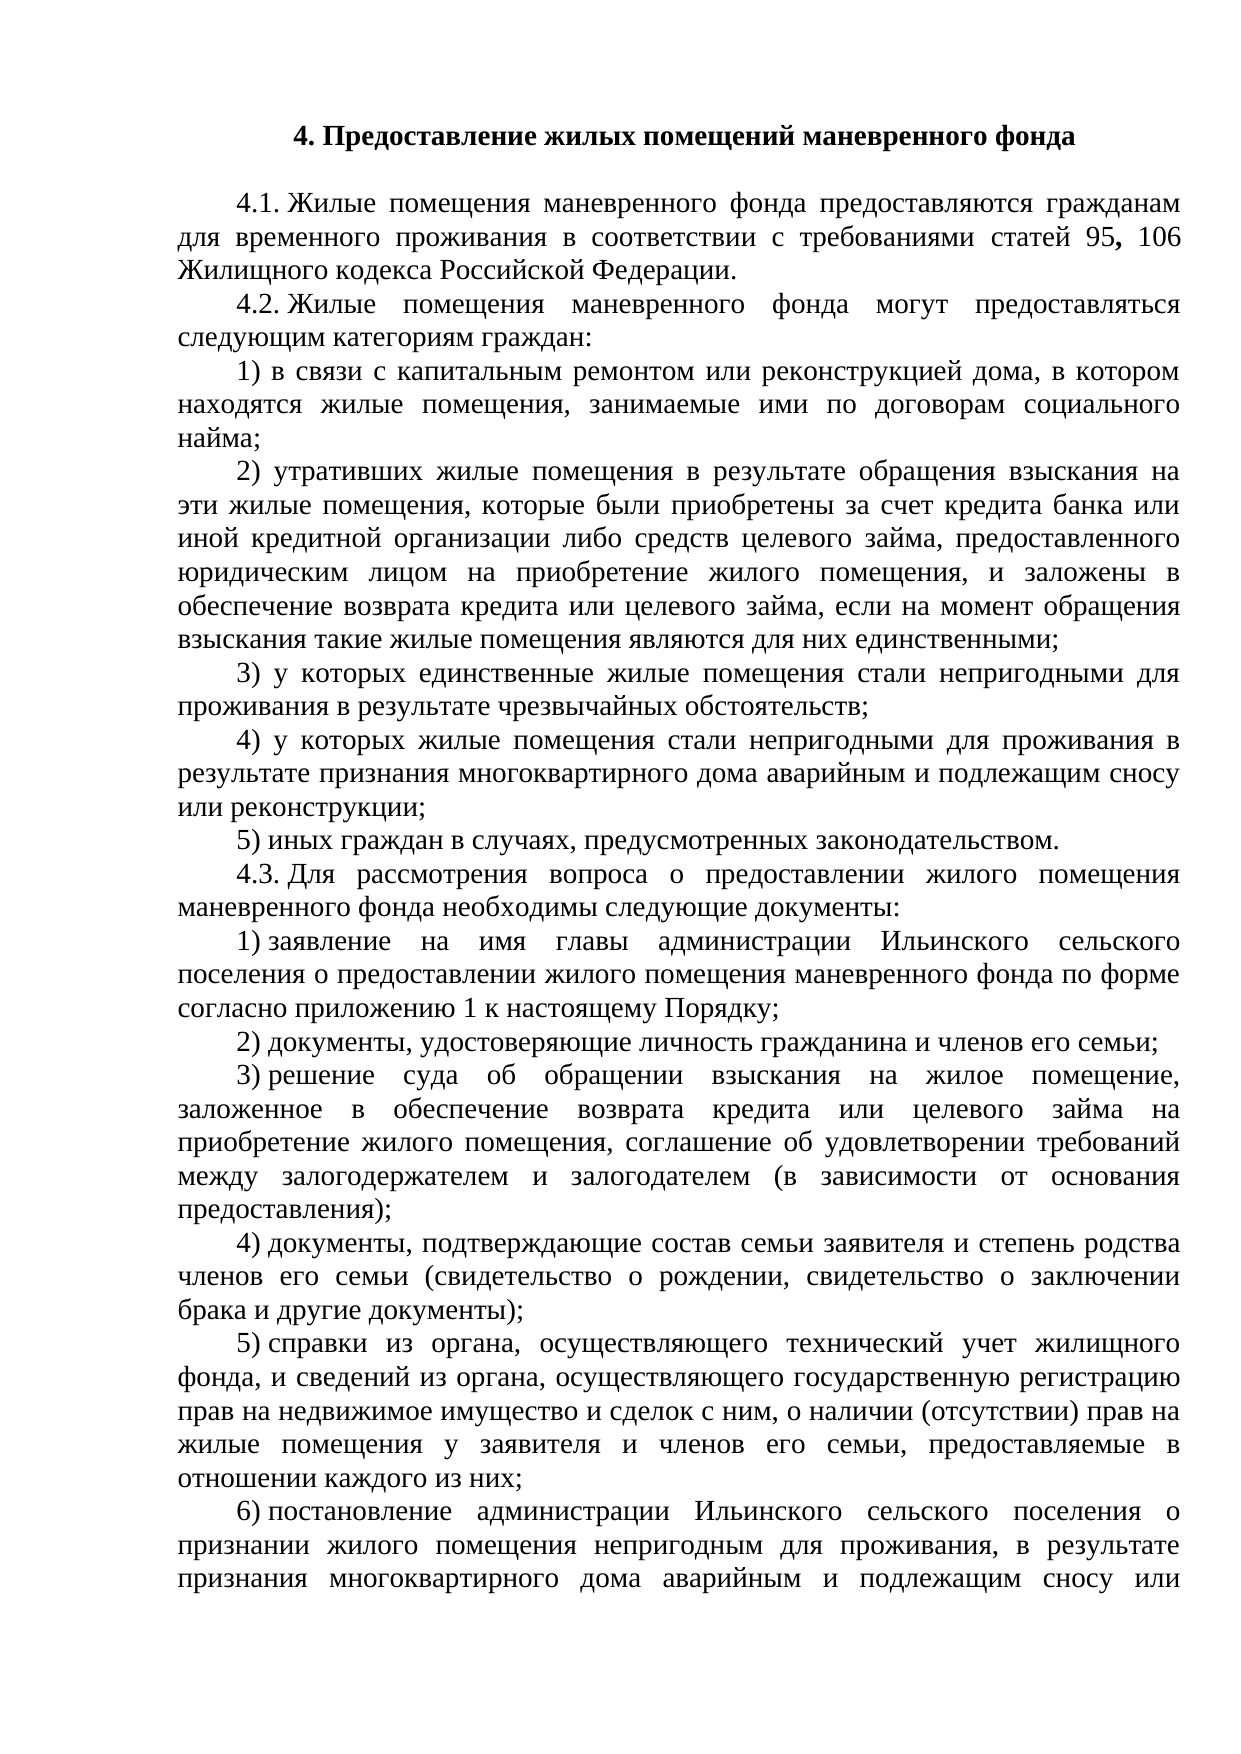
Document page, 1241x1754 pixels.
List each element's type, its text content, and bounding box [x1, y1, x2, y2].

text 4) документы, подтверждающие состав семьи заявителя и степень родства членов его семьи (свидетельство о рождении, свидетельство о заключении брака и другие документы); [177, 1225, 1181, 1326]
text 4) у которых жилые помещения стали непригодными для проживания в результате признания многоквартирного дома аварийным и подлежащим сносу или реконструкции; [177, 722, 1181, 822]
text 2) документы, удостоверяющие личность гражданина и членов его семьи; [177, 1024, 1181, 1057]
text 1) в связи с капитальным ремонтом или реконструкцией дома, в котором находятся жилые помещения, занимаемые ими по договорам социального найма; [177, 353, 1181, 453]
text 5) иных граждан в случаях, предусмотренных законодательством. [177, 822, 1181, 856]
text 3) у которых единственные жилые помещения стали непригодными для проживания в результате чрезвычайных обстоятельств; [177, 655, 1181, 722]
text 2) утративших жилые помещения в результате обращения взыскания на эти жилые помещения, которые были приобретены за счет кредита банка или иной кредитной организации либо средств целевого займа, предоставленного юридическим лицом на приобретение жилого помещения, и заложены в обеспечение возврата кредита или целевого займа, если на момент обращения взыскания такие жилые помещения являются для них единственными; [177, 453, 1181, 655]
text 5) справки из органа, осуществляющего технический учет жилищного фонда, и сведений из органа, осуществляющего государственную регистрацию прав на недвижимое имущество и сделок с ним, о наличии (отсутствии) прав на жилые помещения у заявителя и членов его семьи, предоставляемые в отношении каждого из них; [177, 1326, 1181, 1493]
text 1) заявление на имя главы администрации Ильинского сельского поселения о предоставлении жилого помещения маневренного фонда по форме согласно приложению 1 к настоящему Порядку; [177, 923, 1181, 1024]
text 4.3. Для рассмотрения вопроса о предоставлении жилого помещения маневренного фонда необходимы следующие документы: [177, 856, 1181, 923]
text 4.2. Жилые помещения маневренного фонда могут предоставляться следующим категориям граждан: [177, 286, 1181, 353]
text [177, 1493, 1181, 1594]
text 4. Предоставление жилых помещений маневренного фонда [177, 118, 1181, 152]
text 3) решение суда об обращении взыскания на жилое помещение, заложенное в обеспечение возврата кредита или целевого займа на приобретение жилого помещения, соглашение об удовлетворении требований между залогодержателем и залогодателем (в зависимости от основания предоставления); [177, 1057, 1181, 1225]
text 4.1. Жилые помещения маневренного фонда предоставляются гражданам для временного проживания в соответствии с требованиями статей 95, 106 Жилищного кодекса Российской Федерации. [177, 185, 1181, 286]
